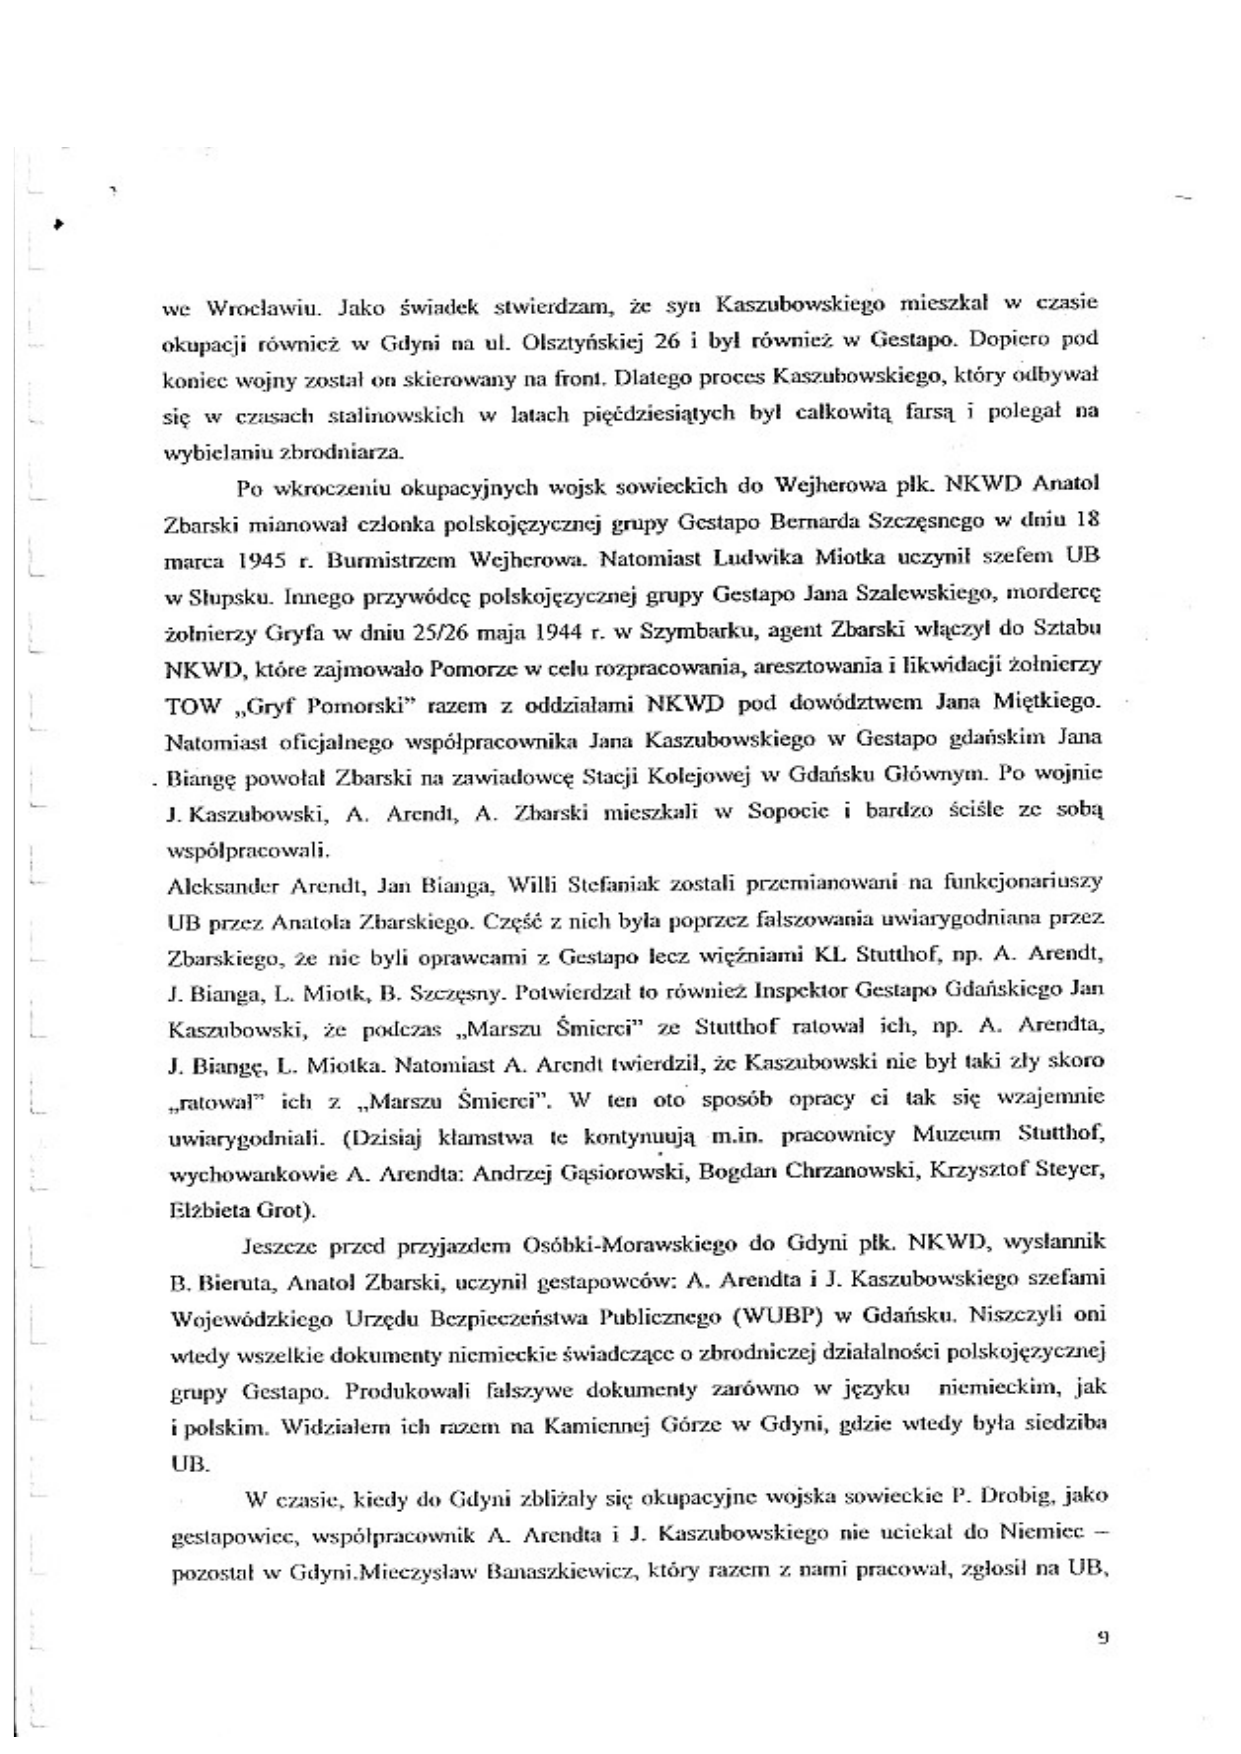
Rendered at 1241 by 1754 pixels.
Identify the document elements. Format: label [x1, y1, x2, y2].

picture [13, 147, 1228, 1737]
